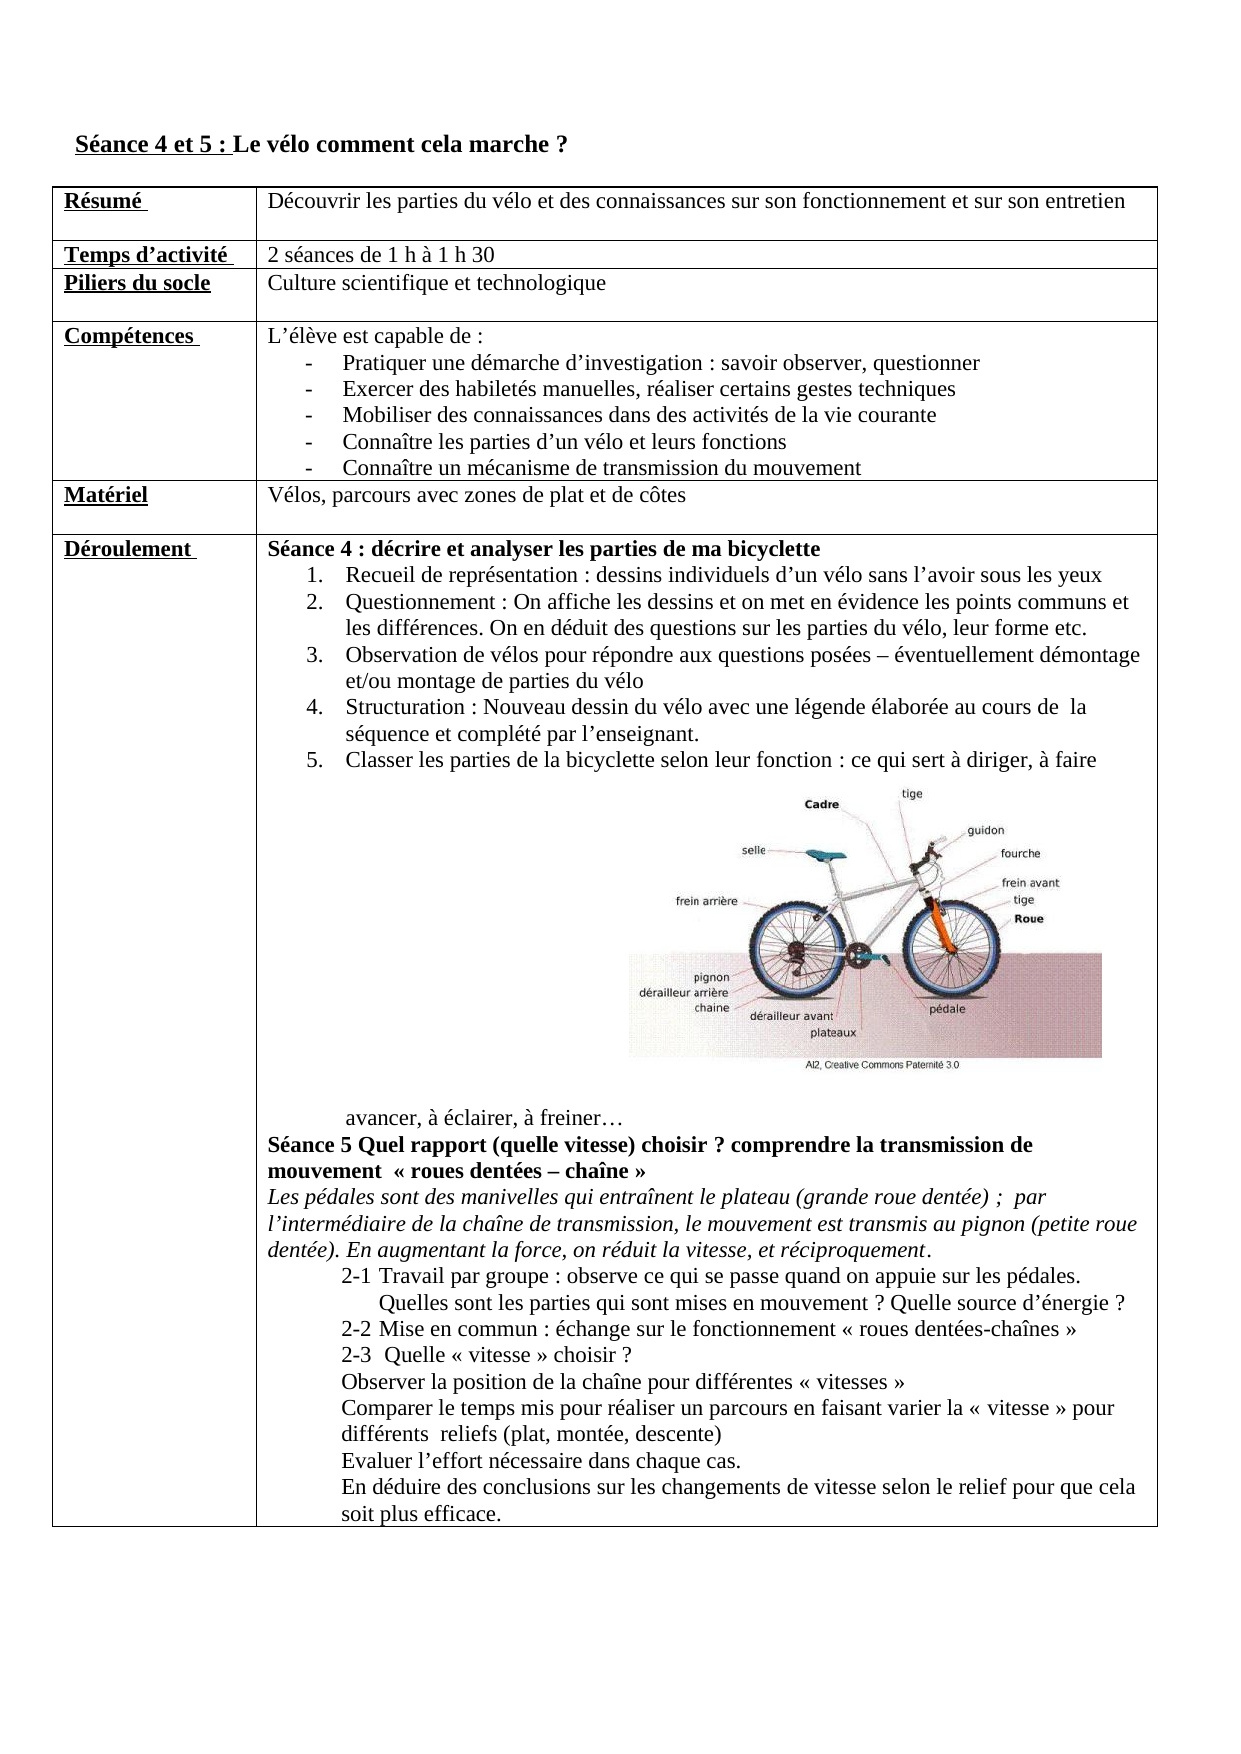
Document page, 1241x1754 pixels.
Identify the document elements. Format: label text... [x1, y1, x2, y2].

table_cell Compétences [53, 322, 256, 480]
table_cell L’élève est capable de : Pratiquer une démarche d’investigation : savoir observer, questionner Exercer des habiletés manuelles, réaliser certains gestes techniques Mobiliser des connaissances dans des activités de la vie courante Connaître les parties d’un vélo et leurs fonctions Connaître un mécanisme de transmission du mouvement [257, 322, 1157, 480]
table_cell Matériel [53, 481, 256, 534]
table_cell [257, 535, 1157, 1526]
table_cell Vélos, parcours avec zones de plat et de côtes [257, 481, 1157, 534]
table_cell 2 séances de 1 h à 1 h 30 [257, 241, 1157, 267]
table_header Découvrir les parties du vélo et des connaissances sur son fonctionnement et sur son entretien [257, 188, 1157, 240]
table_cell Piliers du socle [53, 269, 256, 321]
table_cell Temps d’activité [53, 241, 256, 267]
table_header Résumé [53, 188, 256, 240]
table_cell Culture scientifique et technologique [257, 269, 1157, 321]
text Séance 4 et 5 : Le vélo comment cela marche ? [75, 129, 1165, 158]
table_cell Déroulement [53, 535, 256, 1526]
picture [629, 772, 1102, 1126]
